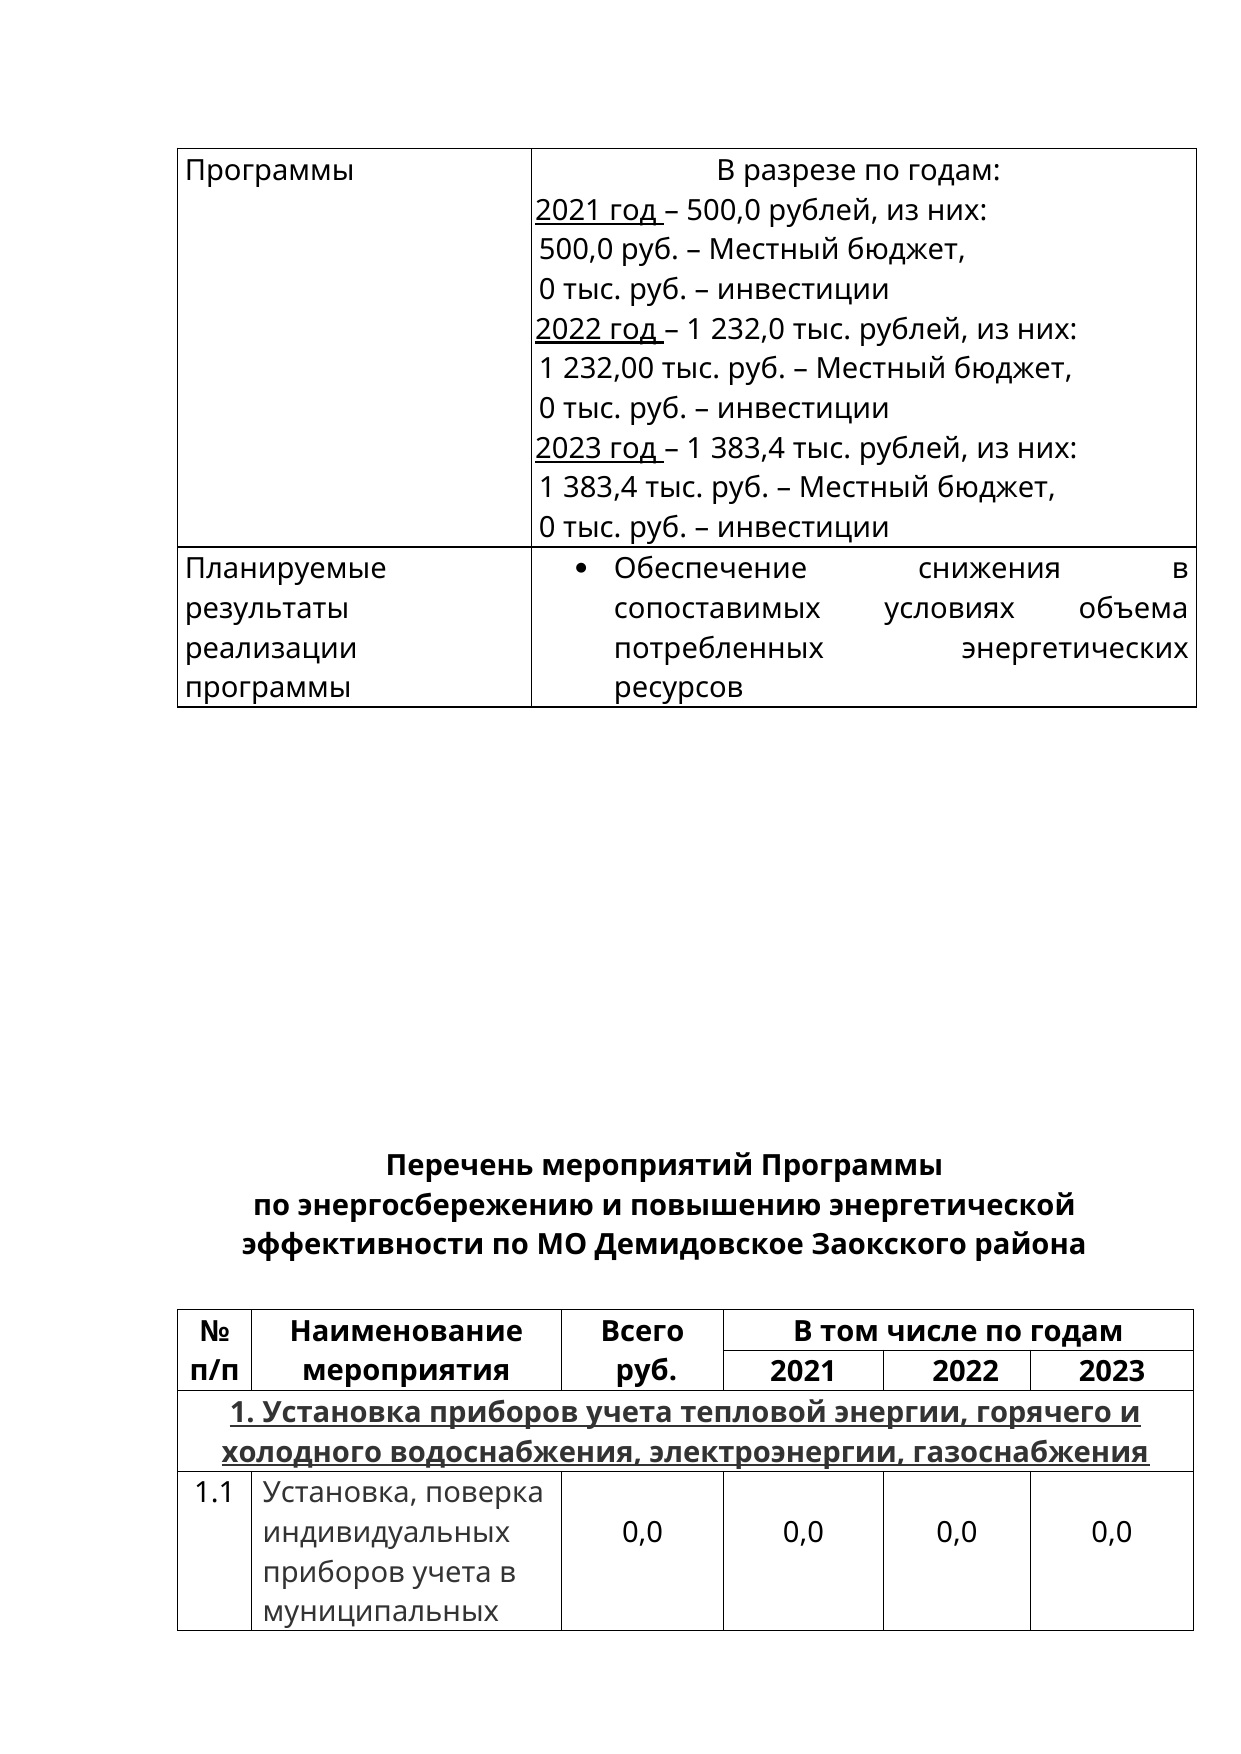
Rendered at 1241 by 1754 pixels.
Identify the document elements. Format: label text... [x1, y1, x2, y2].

table_cell 0,0 [724, 1472, 883, 1630]
table_header Наименование мероприятия [252, 1310, 561, 1390]
table_cell 2021 [724, 1351, 883, 1390]
table_cell 2023 [1031, 1351, 1193, 1390]
table_header В том числе по годам [724, 1310, 1193, 1349]
table_cell 1.1 [178, 1472, 251, 1630]
table_header № п/п [178, 1310, 251, 1390]
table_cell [532, 149, 1196, 546]
table_cell 0,0 [1031, 1472, 1193, 1630]
table_cell Обеспечение снижения в сопоставимых условиях объема потребленных энергетических ресурсов [532, 548, 1196, 706]
table_header Всего руб. [562, 1310, 723, 1390]
text Перечень мероприятий Программы [177, 1144, 1152, 1184]
table_cell 0,0 [562, 1472, 723, 1630]
text по энергосбережению и повышению энергетической эффективности по МО Демидовское Заокского района [177, 1184, 1152, 1263]
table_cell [178, 149, 531, 546]
table_cell 2022 [884, 1351, 1030, 1390]
table_cell 1. Установка приборов учета тепловой энергии, горячего и холодного водоснабжения, электроэнергии, газоснабжения [178, 1391, 1193, 1471]
table_cell Планируемые результаты реализации программы [178, 548, 531, 706]
table_cell 0,0 [884, 1472, 1030, 1630]
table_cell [252, 1472, 561, 1630]
